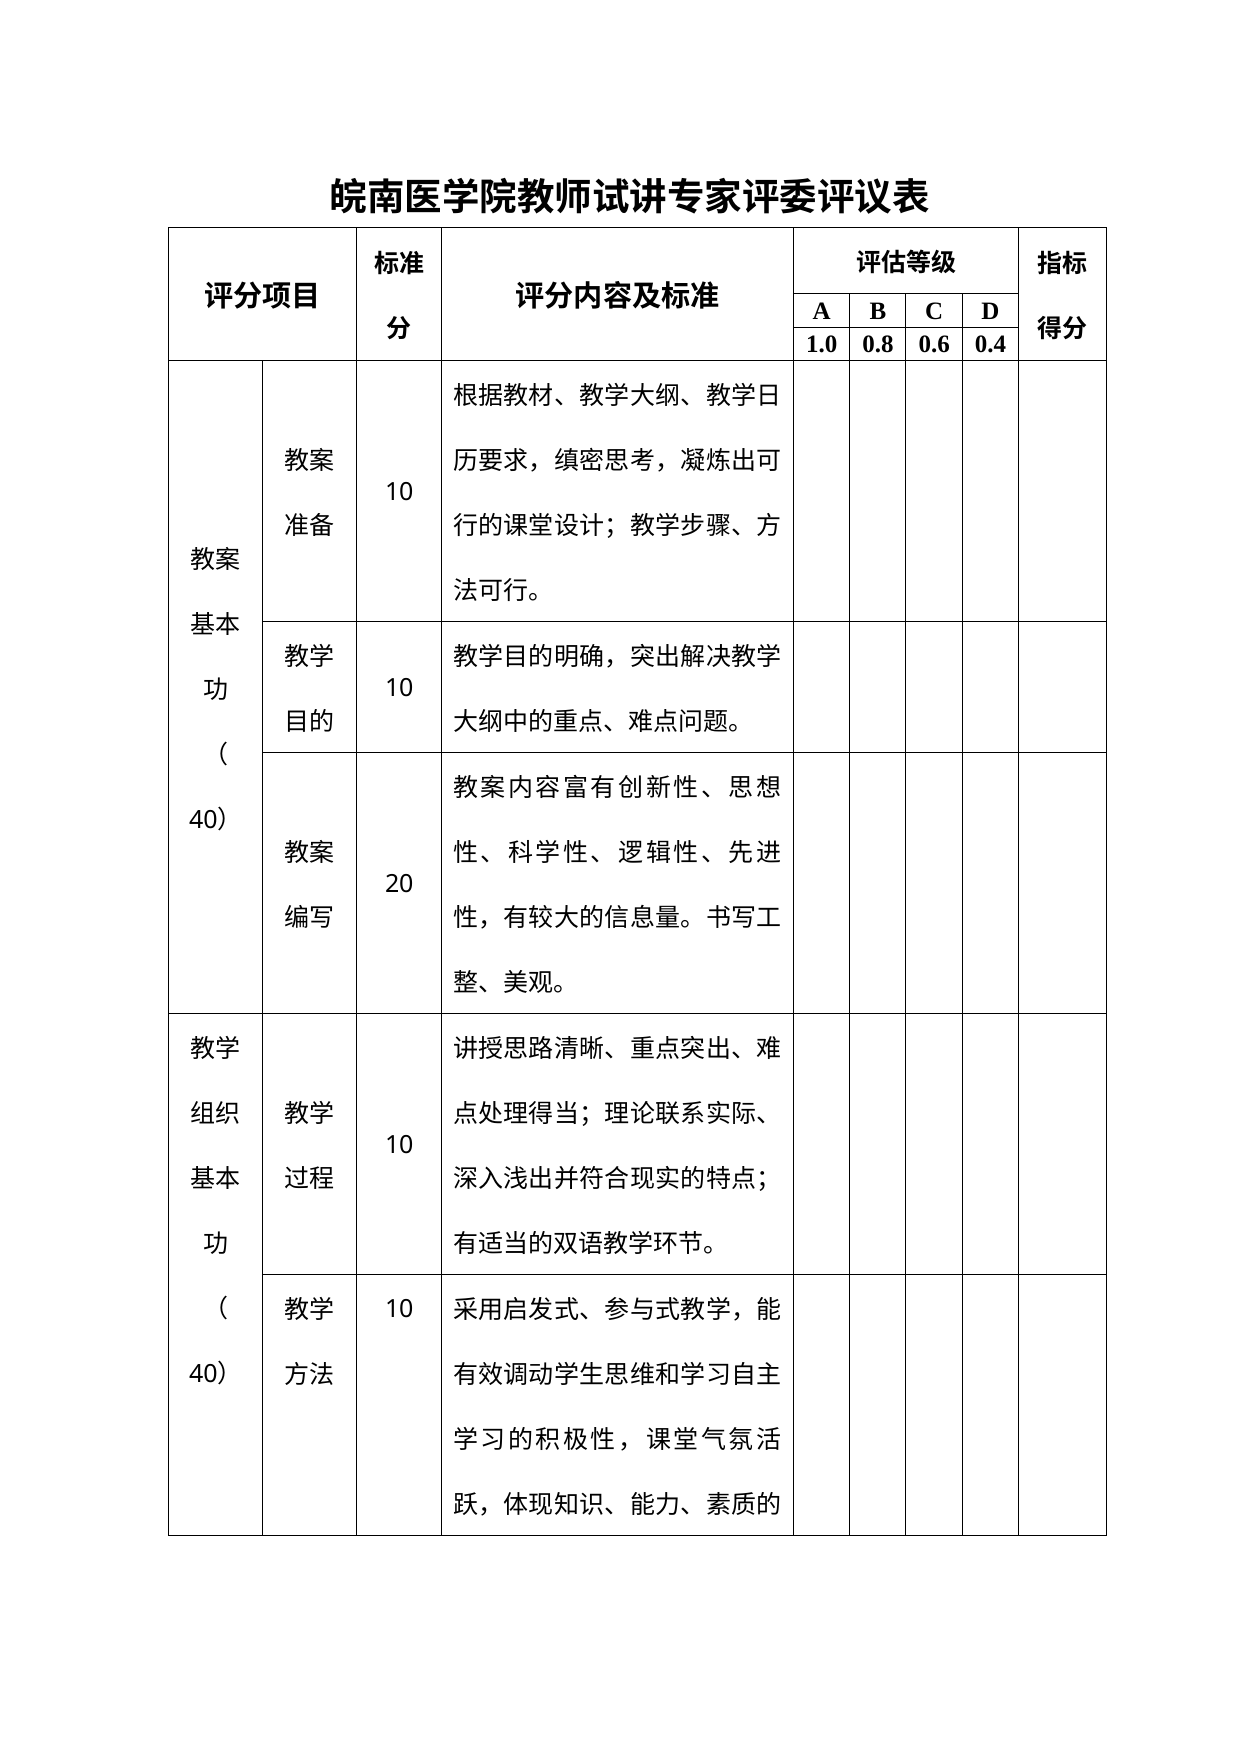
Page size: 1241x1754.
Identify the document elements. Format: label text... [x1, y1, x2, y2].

table_cell [963, 361, 1018, 621]
table_cell [1019, 622, 1106, 752]
table_cell [794, 1275, 849, 1535]
table_header 指标得分 [1019, 228, 1106, 360]
table_cell 20 [357, 753, 441, 1013]
table_cell [963, 1275, 1018, 1535]
table_cell [906, 753, 962, 1013]
table_cell [963, 622, 1018, 752]
table_cell [1019, 361, 1106, 621]
table_cell 1.0 [794, 328, 849, 360]
table_cell 教案编写 [263, 753, 356, 1013]
table_cell 教案准备 [263, 361, 356, 621]
table_cell 根据教材、教学大纲、教学日历要求，缜密思考，凝炼出可行的课堂设计；教学步骤、方法可行。 [442, 361, 793, 621]
table_cell [906, 622, 962, 752]
table_cell 教案 基本功 （40） [169, 361, 262, 1013]
table_header 评估等级 [794, 228, 1018, 293]
table_cell 10 [357, 1014, 441, 1274]
table_cell 教学方法 [263, 1275, 356, 1535]
table_cell [850, 1275, 905, 1535]
table_cell [1019, 753, 1106, 1013]
table_cell 10 [357, 622, 441, 752]
table_cell 教学过程 [263, 1014, 356, 1274]
table_cell 0.6 [906, 328, 962, 360]
table_cell [850, 361, 905, 621]
table_cell C [906, 294, 962, 327]
text 皖南医学院教师试讲专家评委评议表 [187, 162, 1053, 227]
table_cell 教案内容富有创新性、思想性、科学性、逻辑性、先进性，有较大的信息量。书写工整、美观。 [442, 753, 793, 1013]
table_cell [442, 1275, 793, 1535]
table_cell [794, 753, 849, 1013]
table_cell 教学目的 [263, 622, 356, 752]
table_cell 教学目的明确，突出解决教学大纲中的重点、难点问题。 [442, 622, 793, 752]
table_header 评分项目 [169, 228, 356, 360]
table_cell [1019, 1275, 1106, 1535]
table_header 标准分 [357, 228, 441, 360]
table_cell [1019, 1014, 1106, 1274]
table_cell [794, 1014, 849, 1274]
table_cell B [850, 294, 905, 327]
table_cell 0.8 [850, 328, 905, 360]
table_cell [794, 361, 849, 621]
table_cell 10 [357, 361, 441, 621]
table_cell 0.4 [963, 328, 1018, 360]
table_cell [963, 1014, 1018, 1274]
table_cell [906, 361, 962, 621]
table_cell D [963, 294, 1018, 327]
table_cell [906, 1014, 962, 1274]
table_header 评分内容及标准 [442, 228, 793, 360]
table_cell [794, 622, 849, 752]
table_cell [963, 753, 1018, 1013]
table_cell A [794, 294, 849, 327]
table_cell 讲授思路清晰、重点突出、难点处理得当；理论联系实际、深入浅出并符合现实的特点；有适当的双语教学环节。 [442, 1014, 793, 1274]
table_cell 10 [357, 1275, 441, 1535]
table_cell 教学组织 基本功 （40） [169, 1014, 262, 1535]
table_cell [850, 753, 905, 1013]
table_cell [906, 1275, 962, 1535]
table_cell [850, 1014, 905, 1274]
table_cell [850, 622, 905, 752]
